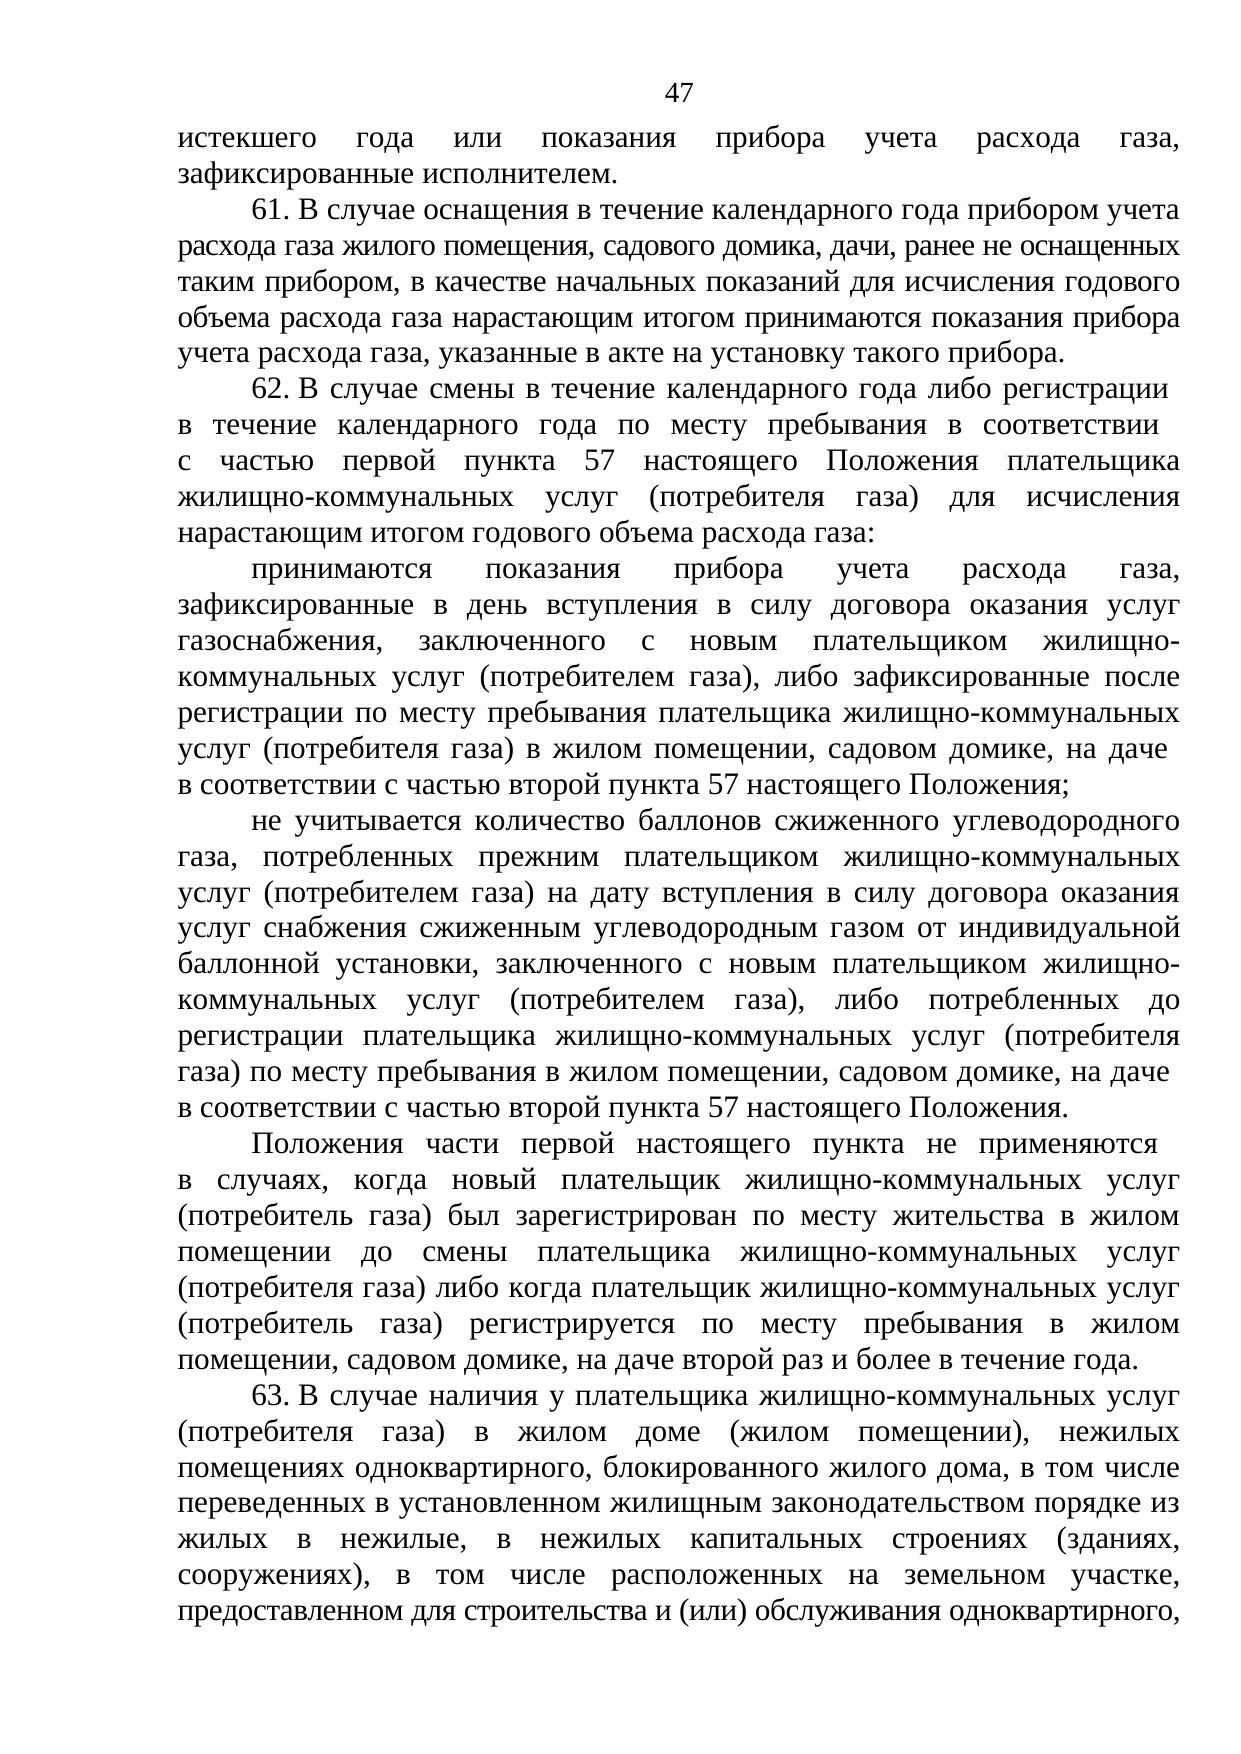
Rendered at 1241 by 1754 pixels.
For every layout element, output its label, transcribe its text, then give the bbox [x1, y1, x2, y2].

text принимаются показания прибора учета расхода газа, зафиксированные в день вступления в силу договора оказания услуг газоснабжения, заключенного с новым плательщиком жилищно-коммунальных услуг (потребителем газа), либо зафиксированные после регистрации по месту пребывания плательщика жилищно-коммунальных услуг (потребителя газа) в жилом помещении, садовом домике, на даче в соответствии с частью второй пункта 57 настоящего Положения; [177, 549, 1181, 801]
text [177, 1376, 1181, 1627]
text не учитывается количество баллонов сжиженного углеводородного газа, потребленных прежним плательщиком жилищно-коммунальных услуг (потребителем газа) на дату вступления в силу договора оказания услуг снабжения сжиженным углеводородным газом от индивидуальной баллонной установки, заключенного с новым плательщиком жилищно-коммунальных услуг (потребителем газа), либо потребленных до регистрации плательщика жилищно-коммунальных услуг (потребителя газа) по месту пребывания в жилом помещении, садовом домике, на даче в соответствии с частью второй пункта 57 настоящего Положения. [177, 801, 1181, 1124]
text 61. В случае оснащения в течение календарного года прибором учета расхода газа жилого помещения, садового домика, дачи, ранее не оснащенных таким прибором, в качестве начальных показаний для исчисления годового объема расхода газа нарастающим итогом принимаются показания прибора учета расхода газа, указанные в акте на установку такого прибора. [177, 190, 1181, 370]
text 62. В случае смены в течение календарного года либо регистрации в течение календарного года по месту пребывания в соответствии с частью первой пункта 57 настоящего Положения плательщика жилищно-коммунальных услуг (потребителя газа) для исчисления нарастающим итогом годового объема расхода газа: [177, 370, 1181, 549]
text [177, 118, 1181, 190]
text Положения части первой настоящего пункта не применяются в случаях, когда новый плательщик жилищно-коммунальных услуг (потребитель газа) был зарегистрирован по месту жительства в жилом помещении до смены плательщика жилищно-коммунальных услуг (потребителя газа) либо когда плательщик жилищно-коммунальных услуг (потребитель газа) регистрируется по месту пребывания в жилом помещении, садовом домике, на даче второй раз и более в течение года. [177, 1124, 1181, 1376]
